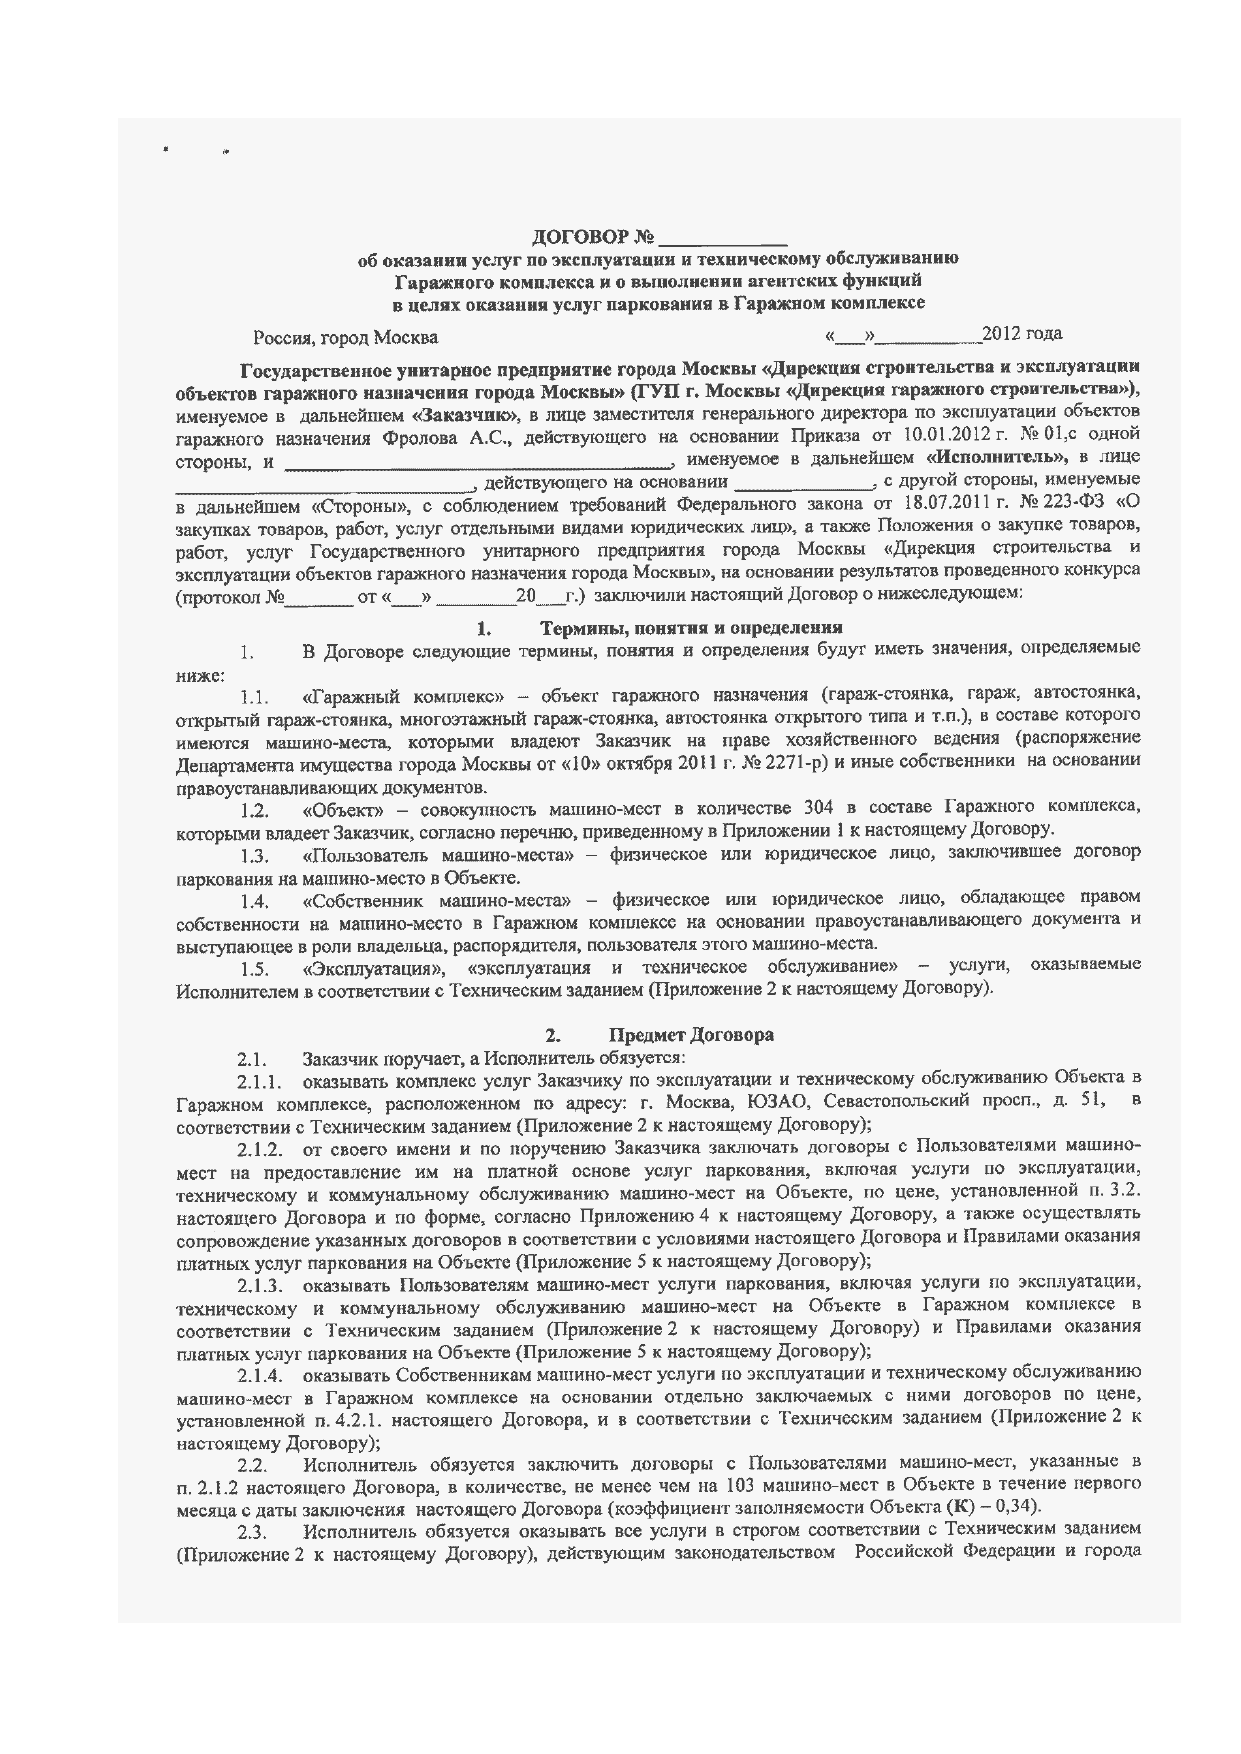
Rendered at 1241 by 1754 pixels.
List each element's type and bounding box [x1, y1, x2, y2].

picture [118, 118, 1182, 1623]
